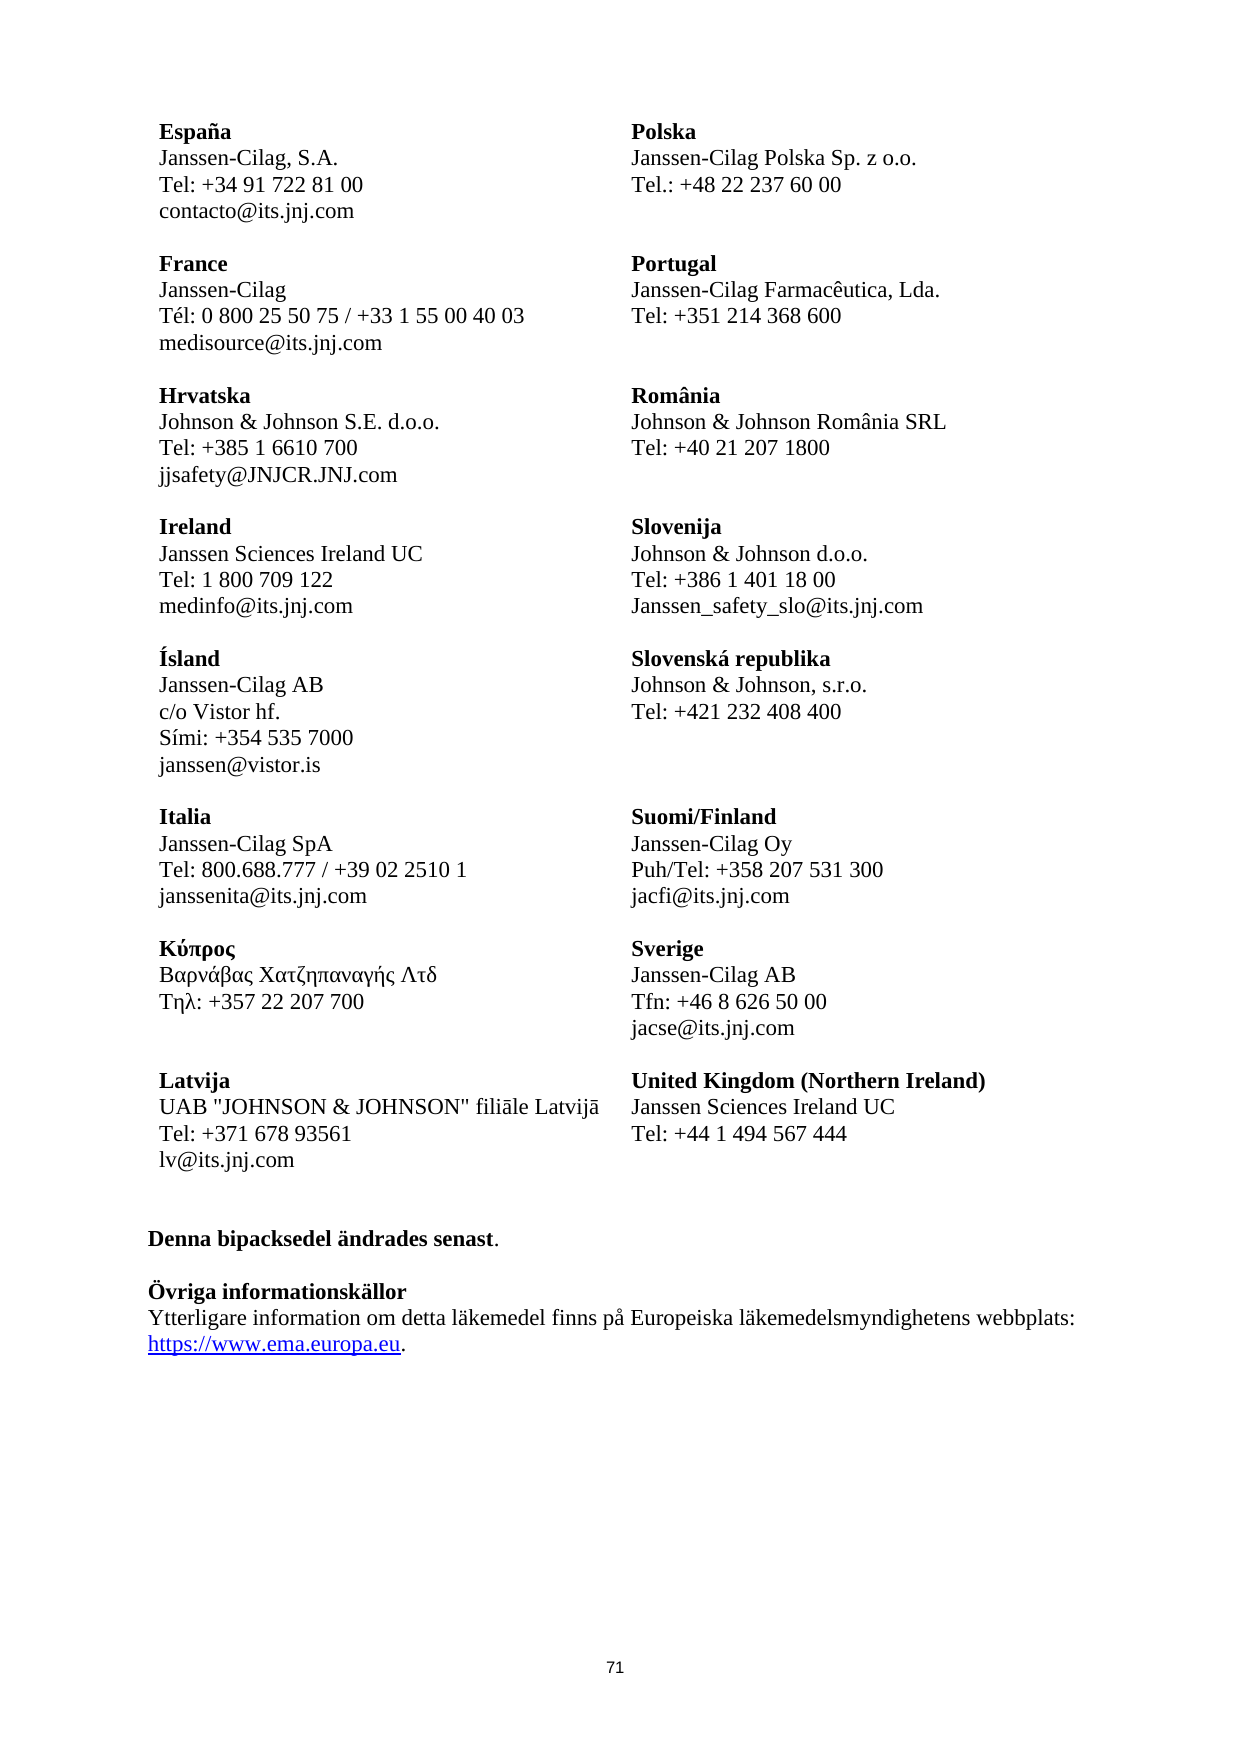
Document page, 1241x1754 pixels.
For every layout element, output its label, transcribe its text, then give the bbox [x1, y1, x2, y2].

table_cell España Janssen-Cilag, S.A. Tel: +34 91 722 81 00 contacto@its.jnj.com [148, 118, 620, 250]
table_cell Portugal Janssen-Cilag Farmacêutica, Lda. Tel: +351 214 368 600 [620, 250, 1092, 382]
list Ytterligare information om detta läkemedel finns på Europeiska läkemedelsmyndighetens webbplats: https://www.ema.europa.eu. [148, 1304, 1092, 1357]
table_cell France Janssen-Cilag Tél: 0 800 25 50 75 / +33 1 55 00 40 03 medisource@its.jnj.com [148, 250, 620, 382]
table_cell Suomi/Finland Janssen-Cilag Oy Puh/Tel: +358 207 531 300 jacfi@its.jnj.com [620, 803, 1092, 935]
table_cell Ireland Janssen Sciences Ireland UC Tel: 1 800 709 122 medinfo@its.jnj.com [148, 514, 620, 645]
list Denna bipacksedel ändrades senast. [148, 1225, 1092, 1251]
table_cell Sverige Janssen-Cilag AB Tfn: +46 8 626 50 00 jacse@its.jnj.com [620, 935, 1092, 1067]
table_cell România Johnson & Johnson România SRL Tel: +40 21 207 1800 [620, 382, 1092, 513]
text Övriga informationskällor [148, 1278, 1092, 1304]
table_cell Slovenija Johnson & Johnson d.o.o. Tel: +386 1 401 18 00 Janssen_safety_slo@its.jnj.com [620, 514, 1092, 645]
table_cell Italia Janssen-Cilag SpA Tel: 800.688.777 / +39 02 2510 1 janssenita@its.jnj.com [148, 803, 620, 935]
table_cell Ísland Janssen-Cilag AB c/o Vistor hf. Sími: +354 535 7000 janssen@vistor.is [148, 645, 620, 803]
table_cell Κύπρος Βαρνάβας Χατζηπαναγής Λτδ Τηλ: +357 22 207 700 [148, 935, 620, 1067]
table_cell Hrvatska Johnson & Johnson S.E. d.o.o. Tel: +385 1 6610 700 jjsafety@JNJCR.JNJ.com [148, 382, 620, 513]
table_cell United Kingdom (Northern Ireland) Janssen Sciences Ireland UC Tel: +44 1 494 567 444 [620, 1067, 1092, 1199]
table_cell Polska Janssen-Cilag Polska Sp. z o.o. Tel.: +48 22 237 60 00 [620, 118, 1092, 250]
table_cell Latvija UAB "JOHNSON & JOHNSON" filiāle Latvijā Tel: +371 678 93561 lv@its.jnj.com [148, 1067, 620, 1199]
table_cell Slovenská republika Johnson & Johnson, s.r.o. Tel: +421 232 408 400 [620, 645, 1092, 803]
